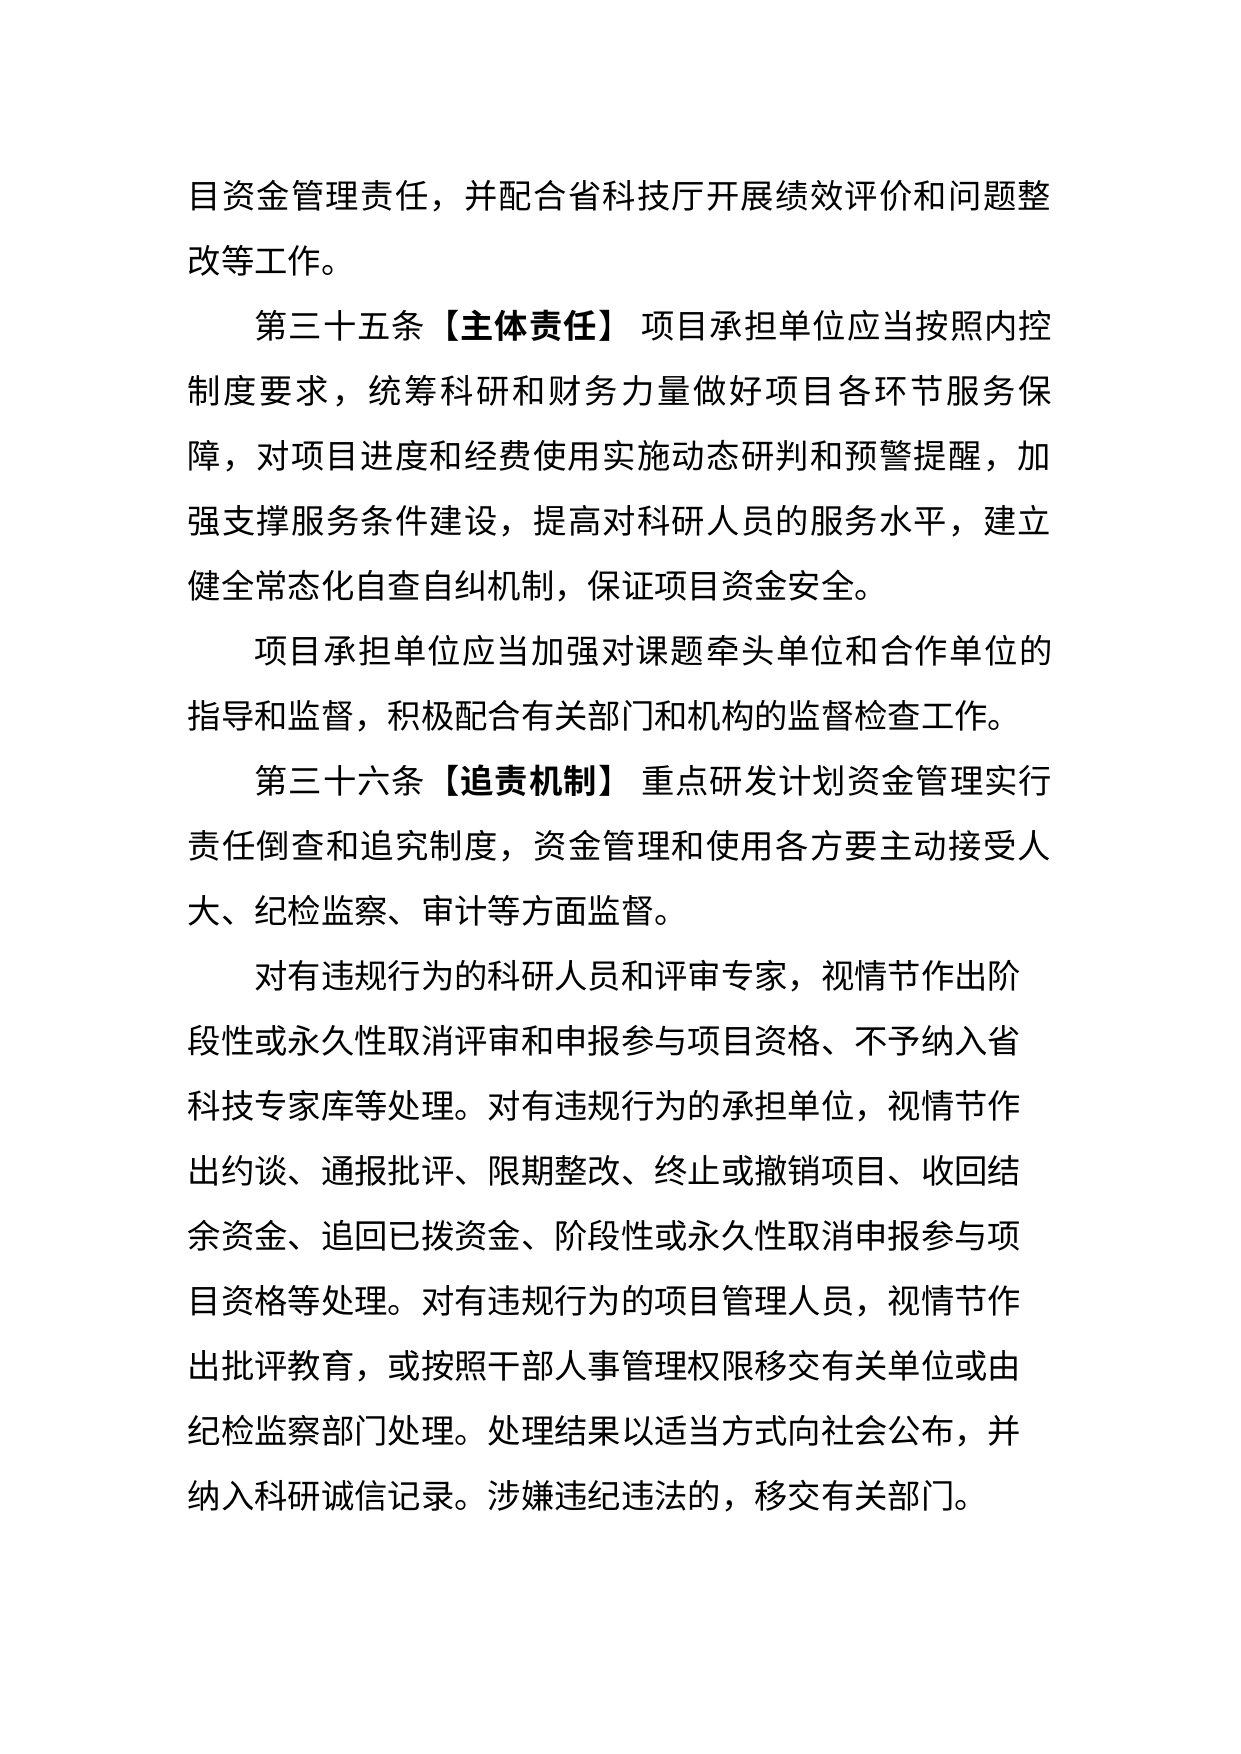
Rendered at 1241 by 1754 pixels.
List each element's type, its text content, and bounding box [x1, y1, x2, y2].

text 第三十五条【主体责任】 项目承担单位应当按照内控制度要求，统筹科研和财务力量做好项目各环节服务保障，对项目进度和经费使用实施动态研判和预警提醒，加强支撑服务条件建设，提高对科研人员的服务水平，建立健全常态化自查自纠机制，保证项目资金安全。 [187, 292, 1053, 617]
text 对有违规行为的科研人员和评审专家，视情节作出阶段性或永久性取消评审和申报参与项目资格、不予纳入省科技专家库等处理。对有违规行为的承担单位，视情节作出约谈、通报批评、限期整改、终止或撤销项目、收回结余资金、追回已拨资金、阶段性或永久性取消申报参与项目资格等处理。对有违规行为的项目管理人员，视情节作出批评教育，或按照干部人事管理权限移交有关单位或由纪检监察部门处理。处理结果以适当方式向社会公布，并纳入科研诚信记录。涉嫌违纪违法的，移交有关部门。 [187, 942, 1053, 1527]
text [187, 162, 1053, 292]
text 项目承担单位应当加强对课题牵头单位和合作单位的指导和监督，积极配合有关部门和机构的监督检查工作。 [187, 617, 1053, 747]
text 第三十六条【追责机制】 重点研发计划资金管理实行责任倒查和追究制度，资金管理和使用各方要主动接受人大、纪检监察、审计等方面监督。 [187, 747, 1053, 942]
